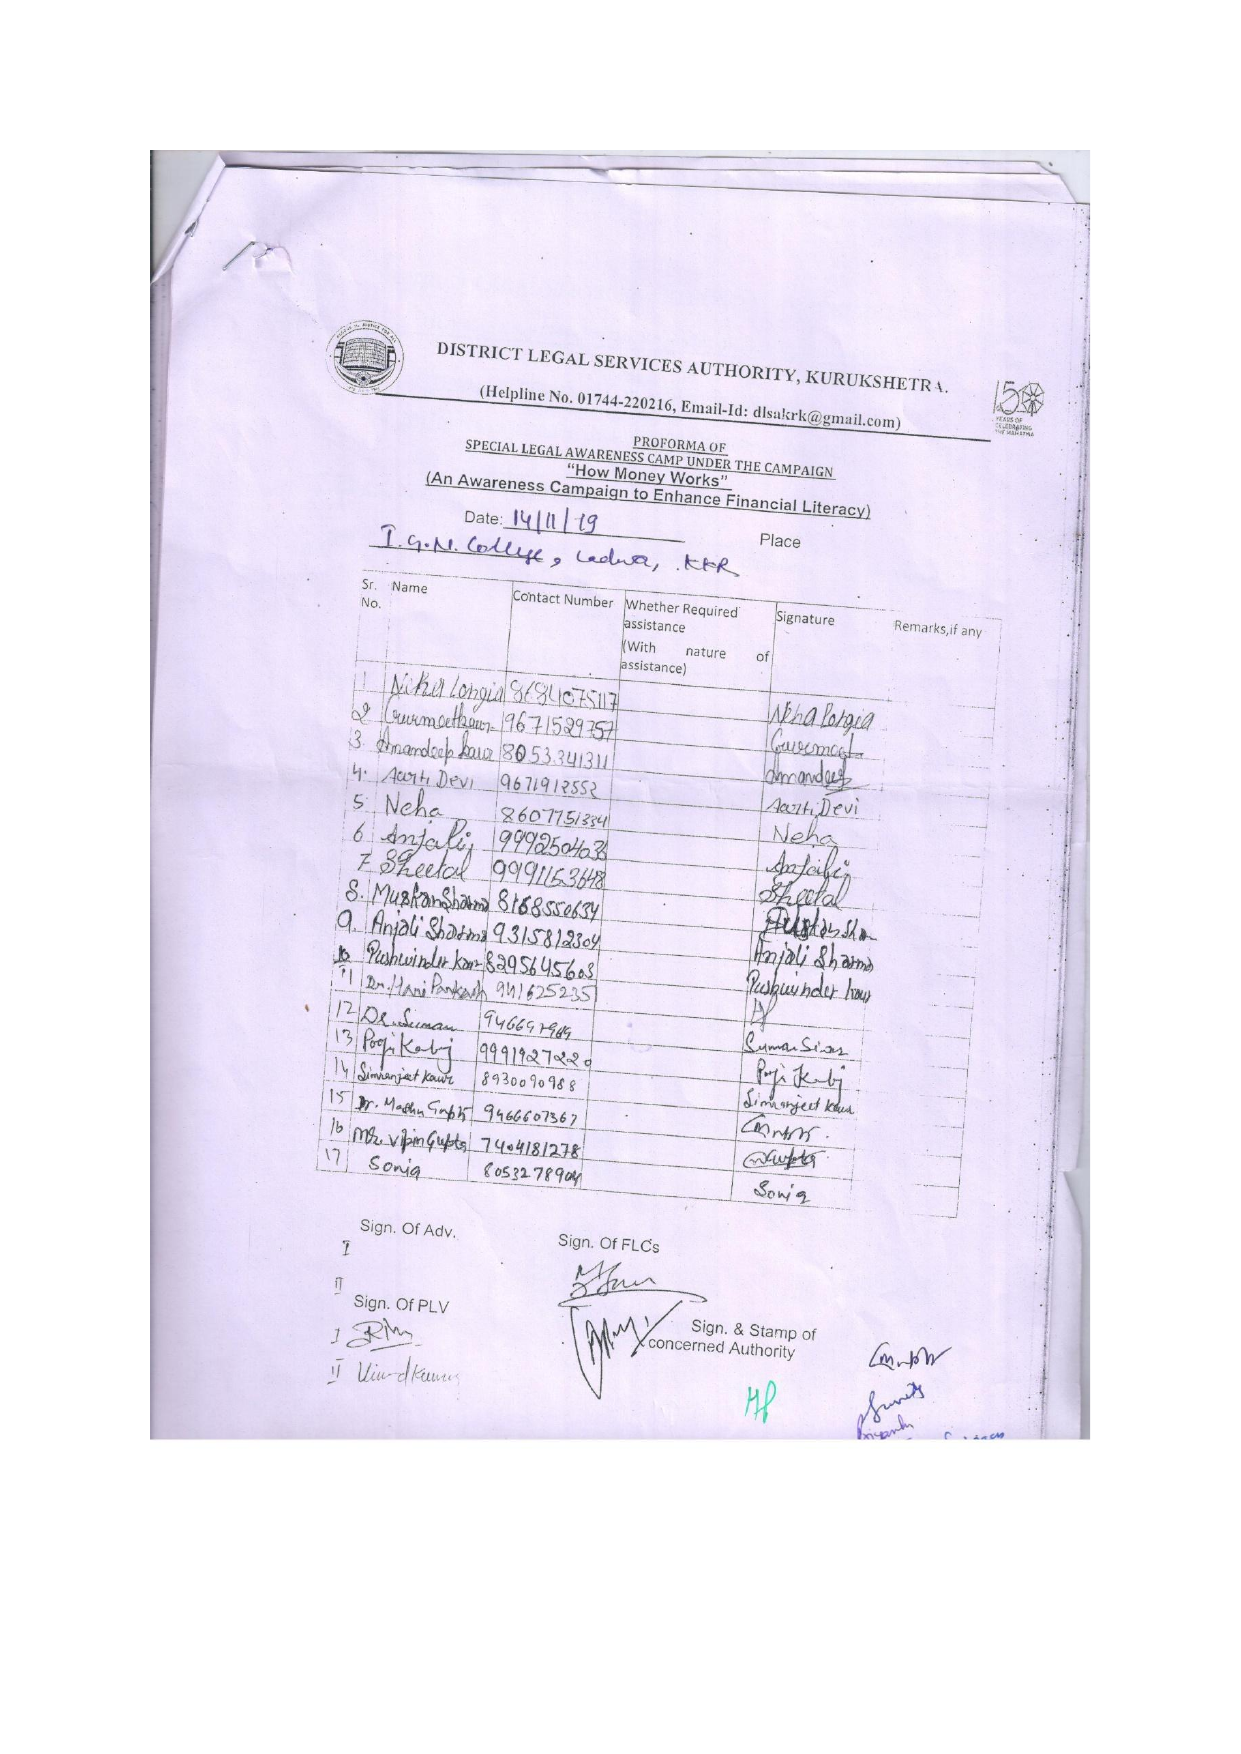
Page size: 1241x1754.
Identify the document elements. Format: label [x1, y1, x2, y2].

picture [150, 150, 1091, 1455]
